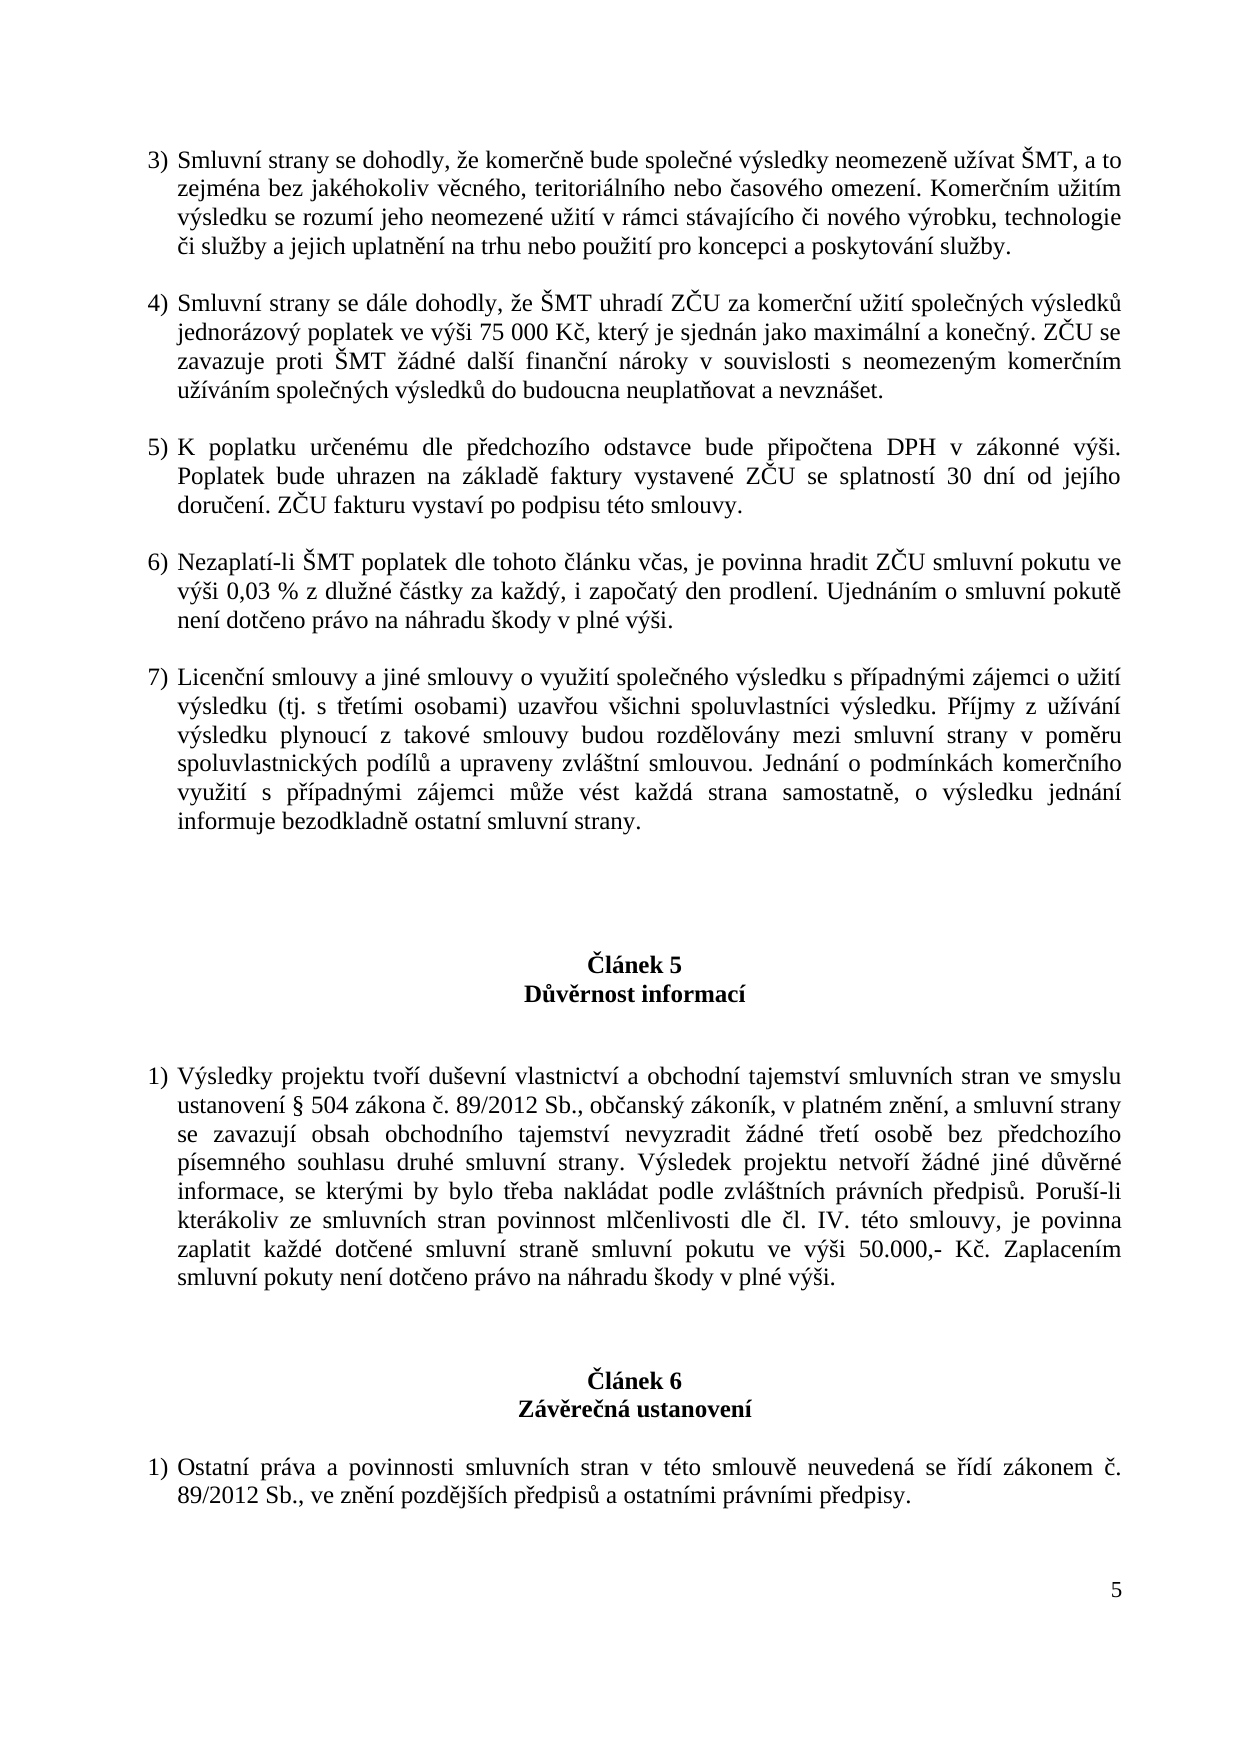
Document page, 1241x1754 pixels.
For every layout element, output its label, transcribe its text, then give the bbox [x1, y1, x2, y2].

list Ostatní práva a povinnosti smluvních stran v této smlouvě neuvedená se řídí zákonem č. 89/2012 Sb., ve znění pozdějších předpisů a ostatními právními předpisy. [147, 1452, 1122, 1509]
list Smluvní strany se dále dohodly, že ŠMT uhradí ZČU za komerční užití společných výsledků jednorázový poplatek ve výši 75 000 Kč, který je sjednán jako maximální a konečný. ZČU se zavazuje proti ŠMT žádné další finanční nároky v souvislosti s neomezeným komerčním užíváním společných výsledků do budoucna neuplatňovat a nevznášet. [147, 288, 1122, 403]
list Licenční smlouvy a jiné smlouvy o využití společného výsledku s případnými zájemci o užití výsledku (tj. s třetími osobami) uzavřou všichni spoluvlastníci výsledku. Příjmy z užívání výsledku plynoucí z takové smlouvy budou rozdělovány mezi smluvní strany v poměru spoluvlastnických podílů a upraveny zvláštní smlouvou. Jednání o podmínkách komerčního využití s případnými zájemci může vést každá strana samostatně, o výsledku jednání informuje bezodkladně ostatní smluvní strany. [147, 662, 1122, 835]
text 1) Výsledky projektu tvoří duševní vlastnictví a obchodní tajemství smluvních stran ve smyslu ustanovení § 504 zákona č. 89/2012 Sb., občanský zákoník, v platném znění, a smluvní strany se zavazují obsah obchodního tajemství nevyzradit žádné třetí osobě bez předchozího písemného souhlasu druhé smluvní strany. Výsledek projektu netvoří žádné jiné důvěrné informace, se kterými by bylo třeba nakládat podle zvláštních právních předpisů. Poruší-li kterákoliv ze smluvních stran povinnost mlčenlivosti dle čl. IV. této smlouvy, je povinna zaplatit každé dotčené smluvní straně smluvní pokutu ve výši 50.000,- Kč. Zaplacením smluvní pokuty není dotčeno právo na náhradu škody v plné výši. [147, 1061, 1122, 1291]
list Nezaplatí-li ŠMT poplatek dle tohoto článku včas, je povinna hradit ZČU smluvní pokutu ve výši 0,03 % z dlužné částky za každý, i započatý den prodlení. Ujednáním o smluvní pokutě není dotčeno právo na náhradu škody v plné výši. [147, 547, 1122, 633]
list Smluvní strany se dohodly, že komerčně bude společné výsledky neomezeně užívat ŠMT, a to zejména bez jakéhokoliv věcného, teritoriálního nebo časového omezení. Komerčním užitím výsledku se rozumí jeho neomezené užití v rámci stávajícího či nového výrobku, technologie či služby a jejich uplatnění na trhu nebo použití pro koncepci a poskytování služby. [147, 145, 1122, 260]
subtitle Článek 6 Závěrečná ustanovení [518, 1366, 753, 1423]
list K poplatku určenému dle předchozího odstavce bude připočtena DPH v zákonné výši. Poplatek bude uhrazen na základě faktury vystavené ZČU se splatností 30 dní od jejího doručení. ZČU fakturu vystaví po podpisu této smlouvy. [147, 432, 1122, 518]
subtitle Článek 5 Důvěrnost informací [524, 950, 747, 1008]
